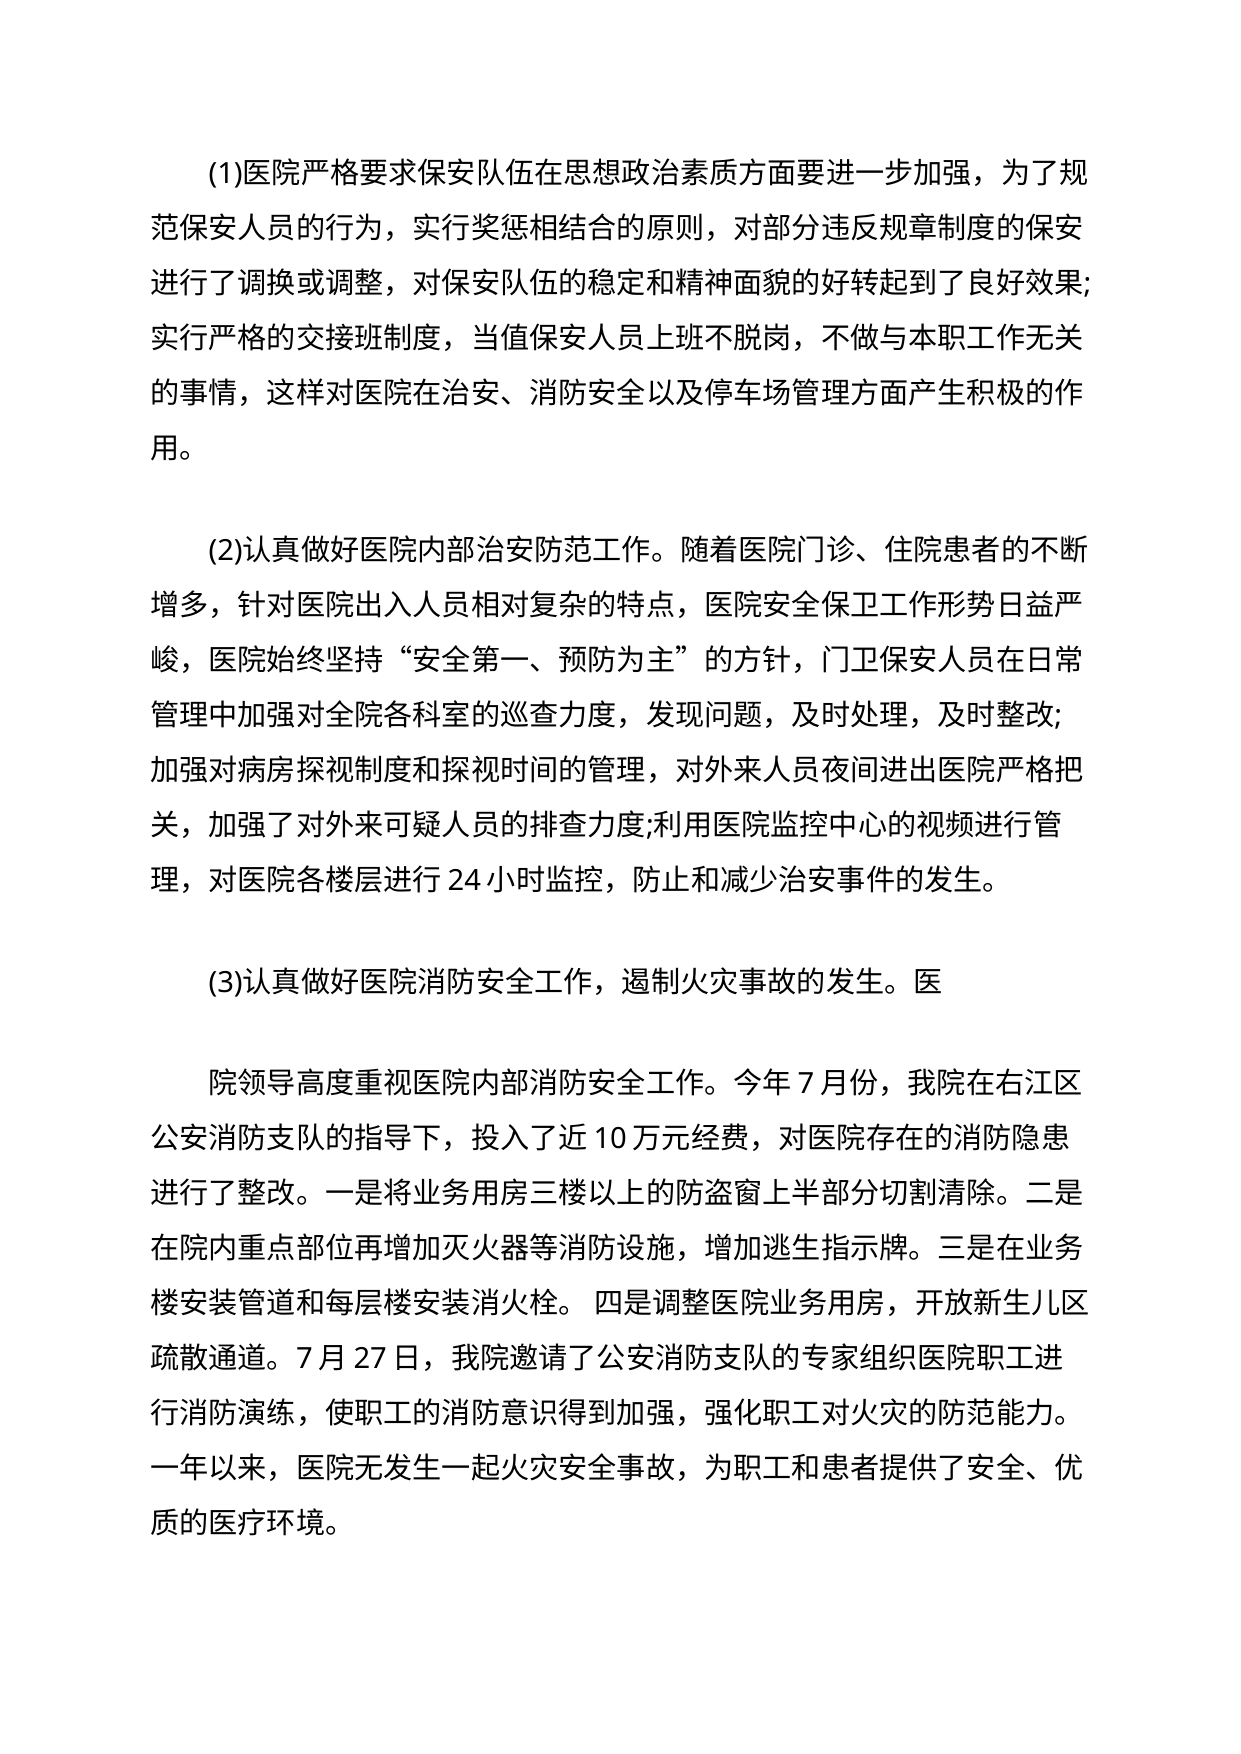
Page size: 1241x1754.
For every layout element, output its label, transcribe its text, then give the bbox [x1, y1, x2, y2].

text (3)认真做好医院消防安全工作，遏制火灾事故的发生。医 [150, 958, 1090, 1001]
text (1)医院严格要求保安队伍在思想政治素质方面要进一步加强，为了规范保安人员的行为，实行奖惩相结合的原则，对部分违反规章制度的保安进行了调换或调整，对保安队伍的稳定和精神面貌的好转起到了良好效果;实行严格的交接班制度，当值保安人员上班不脱岗，不做与本职工作无关的事情，这样对医院在治安、消防安全以及停车场管理方面产生积极的作用。 [150, 150, 1090, 467]
text (2)认真做好医院内部治安防范工作。随着医院门诊、住院患者的不断增多，针对医院出入人员相对复杂的特点，医院安全保卫工作形势日益严峻，医院始终坚持“安全第一、预防为主”的方针，门卫保安人员在日常管理中加强对全院各科室的巡查力度，发现问题，及时处理，及时整改;加强对病房探视制度和探视时间的管理，对外来人员夜间进出医院严格把关，加强了对外来可疑人员的排查力度;利用医院监控中心的视频进行管理，对医院各楼层进行24小时监控，防止和减少治安事件的发生。 [150, 526, 1090, 898]
text 院领导高度重视医院内部消防安全工作。今年7月份，我院在右江区公安消防支队的指导下，投入了近10万元经费，对医院存在的消防隐患进行了整改。一是将业务用房三楼以上的防盗窗上半部分切割清除。二是在院内重点部位再增加灭火器等消防设施，增加逃生指示牌。三是在业务楼安装管道和每层楼安装消火栓。 四是调整医院业务用房，开放新生儿区疏散通道。7月27日，我院邀请了公安消防支队的专家组织医院职工进行消防演练，使职工的消防意识得到加强，强化职工对火灾的防范能力。一年以来，医院无发生一起火灾安全事故，为职工和患者提供了安全、优质的医疗环境。 [150, 1060, 1090, 1542]
